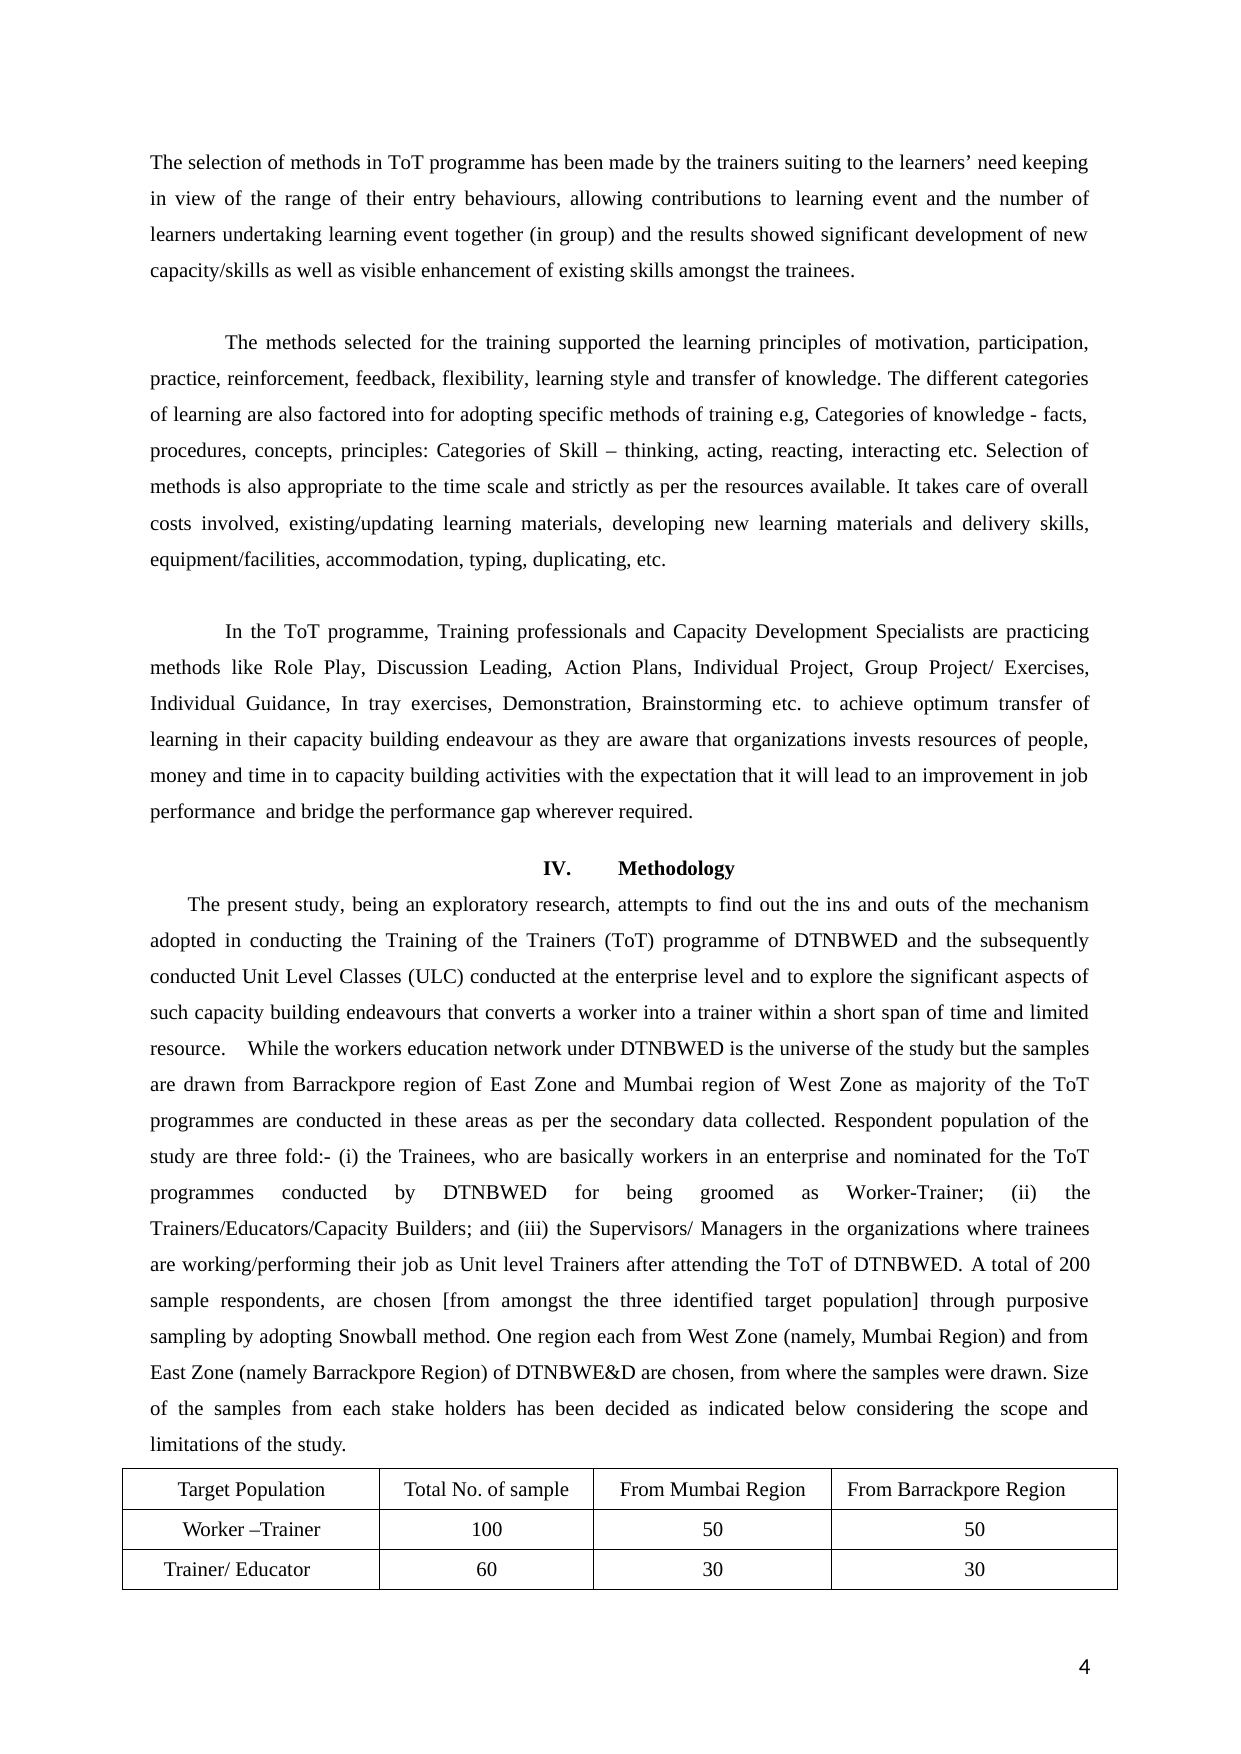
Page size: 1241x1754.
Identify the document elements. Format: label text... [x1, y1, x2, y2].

text The methods selected for the training supported the learning principles of motivation, participation, practice, reinforcement, feedback, flexibility, learning style and transfer of knowledge. The different categories of learning are also factored into for adopting specific methods of training e.g, Categories of knowledge - facts, procedures, concepts, principles: Categories of Skill – thinking, acting, reacting, interacting etc. Selection of methods is also appropriate to the time scale and strictly as per the resources available. It takes care of overall costs involved, existing/updating learning materials, developing new learning materials and delivery skills, equipment/facilities, accommodation, typing, duplicating, etc. [150, 330, 1090, 571]
table_header From Barrackpore Region [832, 1469, 1117, 1508]
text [150, 150, 1090, 282]
table_cell 50 [594, 1510, 831, 1548]
table_cell 30 [832, 1550, 1117, 1589]
table_header Target Population [123, 1469, 379, 1508]
table_header From Mumbai Region [594, 1469, 831, 1508]
text In the ToT programme, Training professionals and Capacity Development Specialists are practicing methods like Role Play, Discussion Leading, Action Plans, Individual Project, Group Project/ Exercises, Individual Guidance, In tray exercises, Demonstration, Brainstorming etc. to achieve optimum transfer of learning in their capacity building endeavour as they are aware that organizations invests resources of people, money and time in to capacity building activities with the expectation that it will lead to an improvement in job performance and bridge the performance gap wherever required. [150, 618, 1090, 823]
table_cell Trainer/ Educator [123, 1550, 379, 1589]
table_cell 50 [832, 1510, 1117, 1548]
table_cell 60 [380, 1550, 593, 1589]
table_header Total No. of sample [380, 1469, 593, 1508]
table_cell 100 [380, 1510, 593, 1548]
table_cell Worker –Trainer [123, 1510, 379, 1548]
list Methodology [187, 856, 1090, 880]
text The present study, being an exploratory research, attempts to find out the ins and outs of the mechanism adopted in conducting the Training of the Trainers (ToT) programme of DTNBWED and the subsequently conducted Unit Level Classes (ULC) conducted at the enterprise level and to explore the significant aspects of such capacity building endeavours that converts a worker into a trainer within a short span of time and limited resource. While the workers education network under DTNBWED is the universe of the study but the samples are drawn from Barrackpore region of East Zone and Mumbai region of West Zone as majority of the ToT programmes are conducted in these areas as per the secondary data collected. Respondent population of the study are three fold:- (i) the Trainees, who are basically workers in an enterprise and nominated for the ToT programmes conducted by DTNBWED for being groomed as Worker-Trainer; (ii) the Trainers/Educators/Capacity Builders; and (iii) the Supervisors/ Managers in the organizations where trainees are working/performing their job as Unit level Trainers after attending the ToT of DTNBWED. A total of 200 sample respondents, are chosen [from amongst the three identified target population] through purposive sampling by adopting Snowball method. One region each from West Zone (namely, Mumbai Region) and from East Zone (namely Barrackpore Region) of DTNBWE&D are chosen, from where the samples were drawn. Size of the samples from each stake holders has been decided as indicated below considering the scope and limitations of the study. [150, 892, 1090, 1456]
table_cell 30 [594, 1550, 831, 1589]
